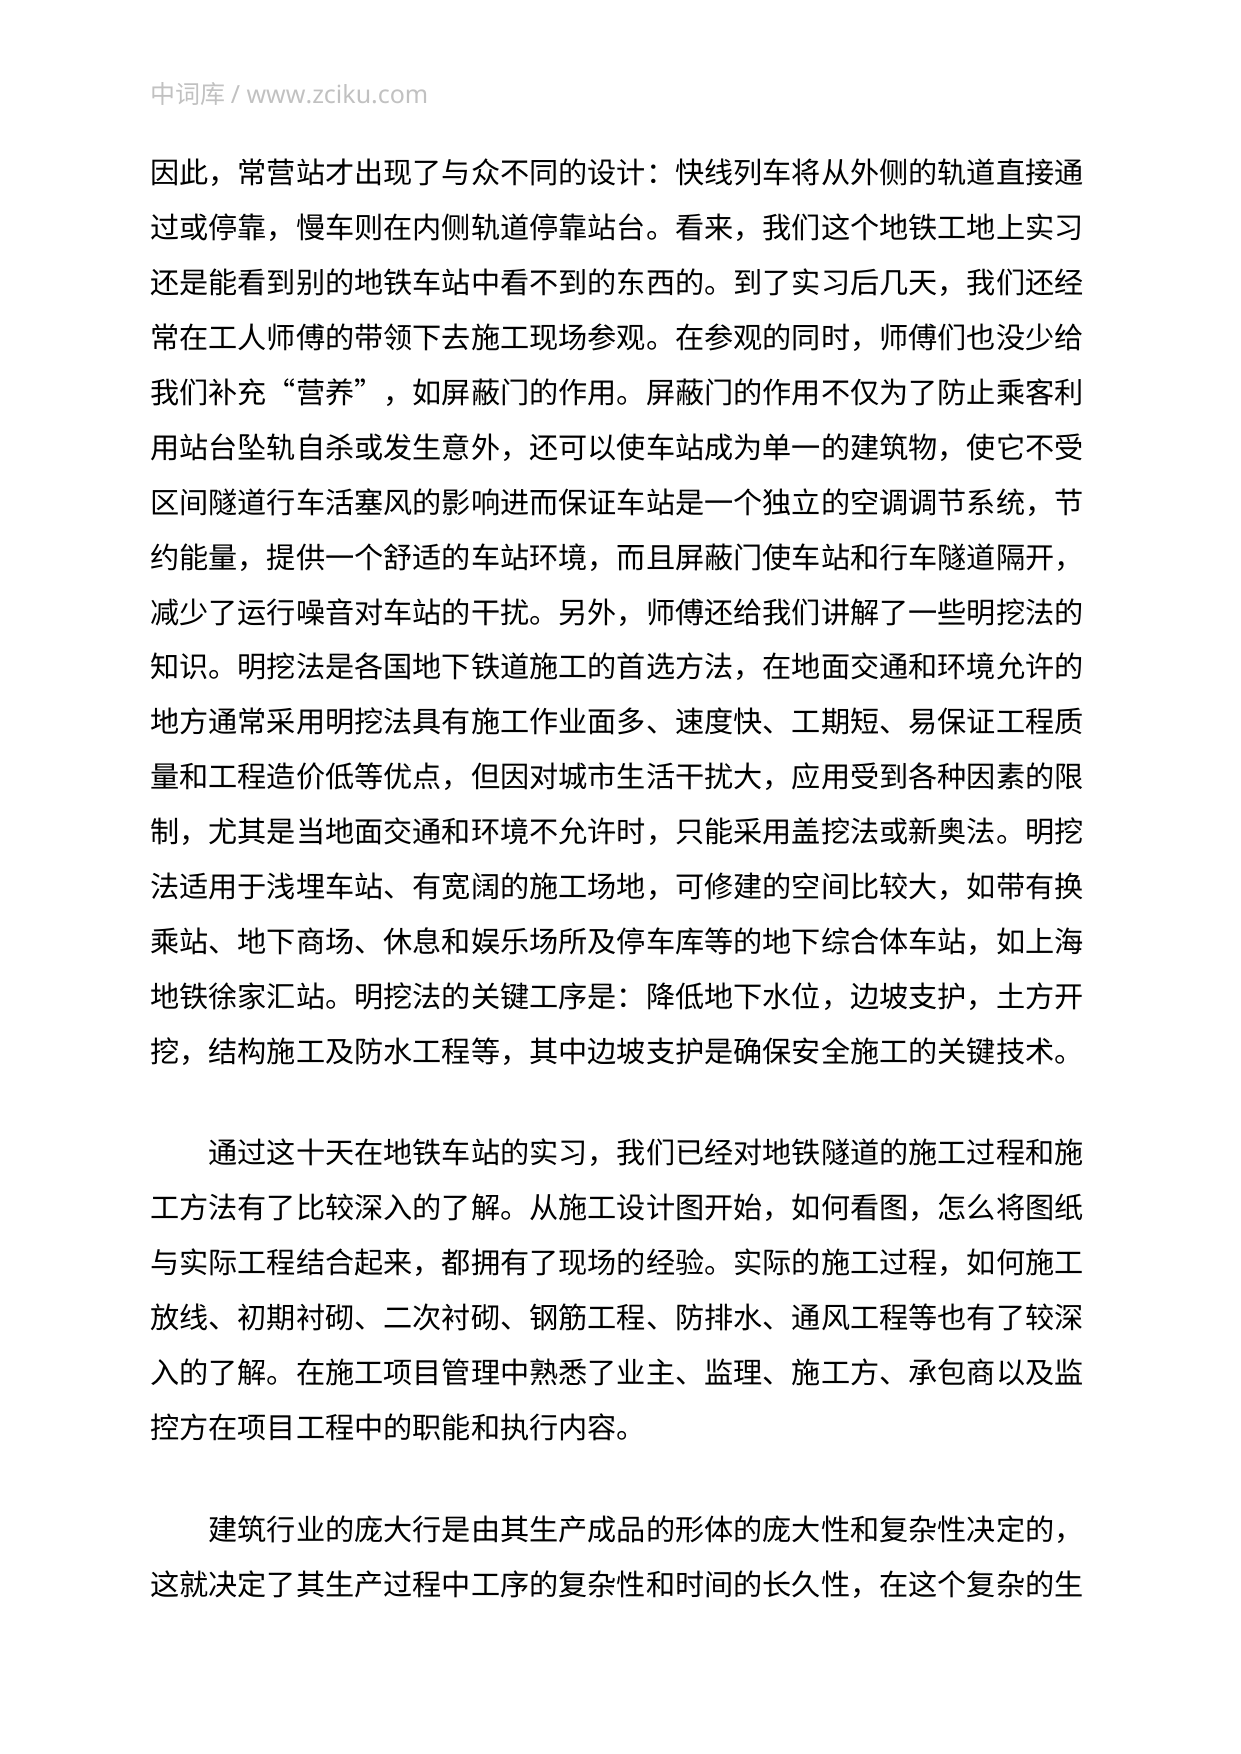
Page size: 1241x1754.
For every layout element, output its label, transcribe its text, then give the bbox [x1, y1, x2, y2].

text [150, 1506, 1090, 1603]
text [150, 150, 1090, 1071]
text 通过这十天在地铁车站的实习，我们已经对地铁隧道的施工过程和施工方法有了比较深入的了解。从施工设计图开始，如何看图，怎么将图纸与实际工程结合起来，都拥有了现场的经验。实际的施工过程，如何施工放线、初期衬砌、二次衬砌、钢筋工程、防排水、通风工程等也有了较深入的了解。在施工项目管理中熟悉了业主、监理、施工方、承包商以及监控方在项目工程中的职能和执行内容。 [150, 1130, 1090, 1447]
